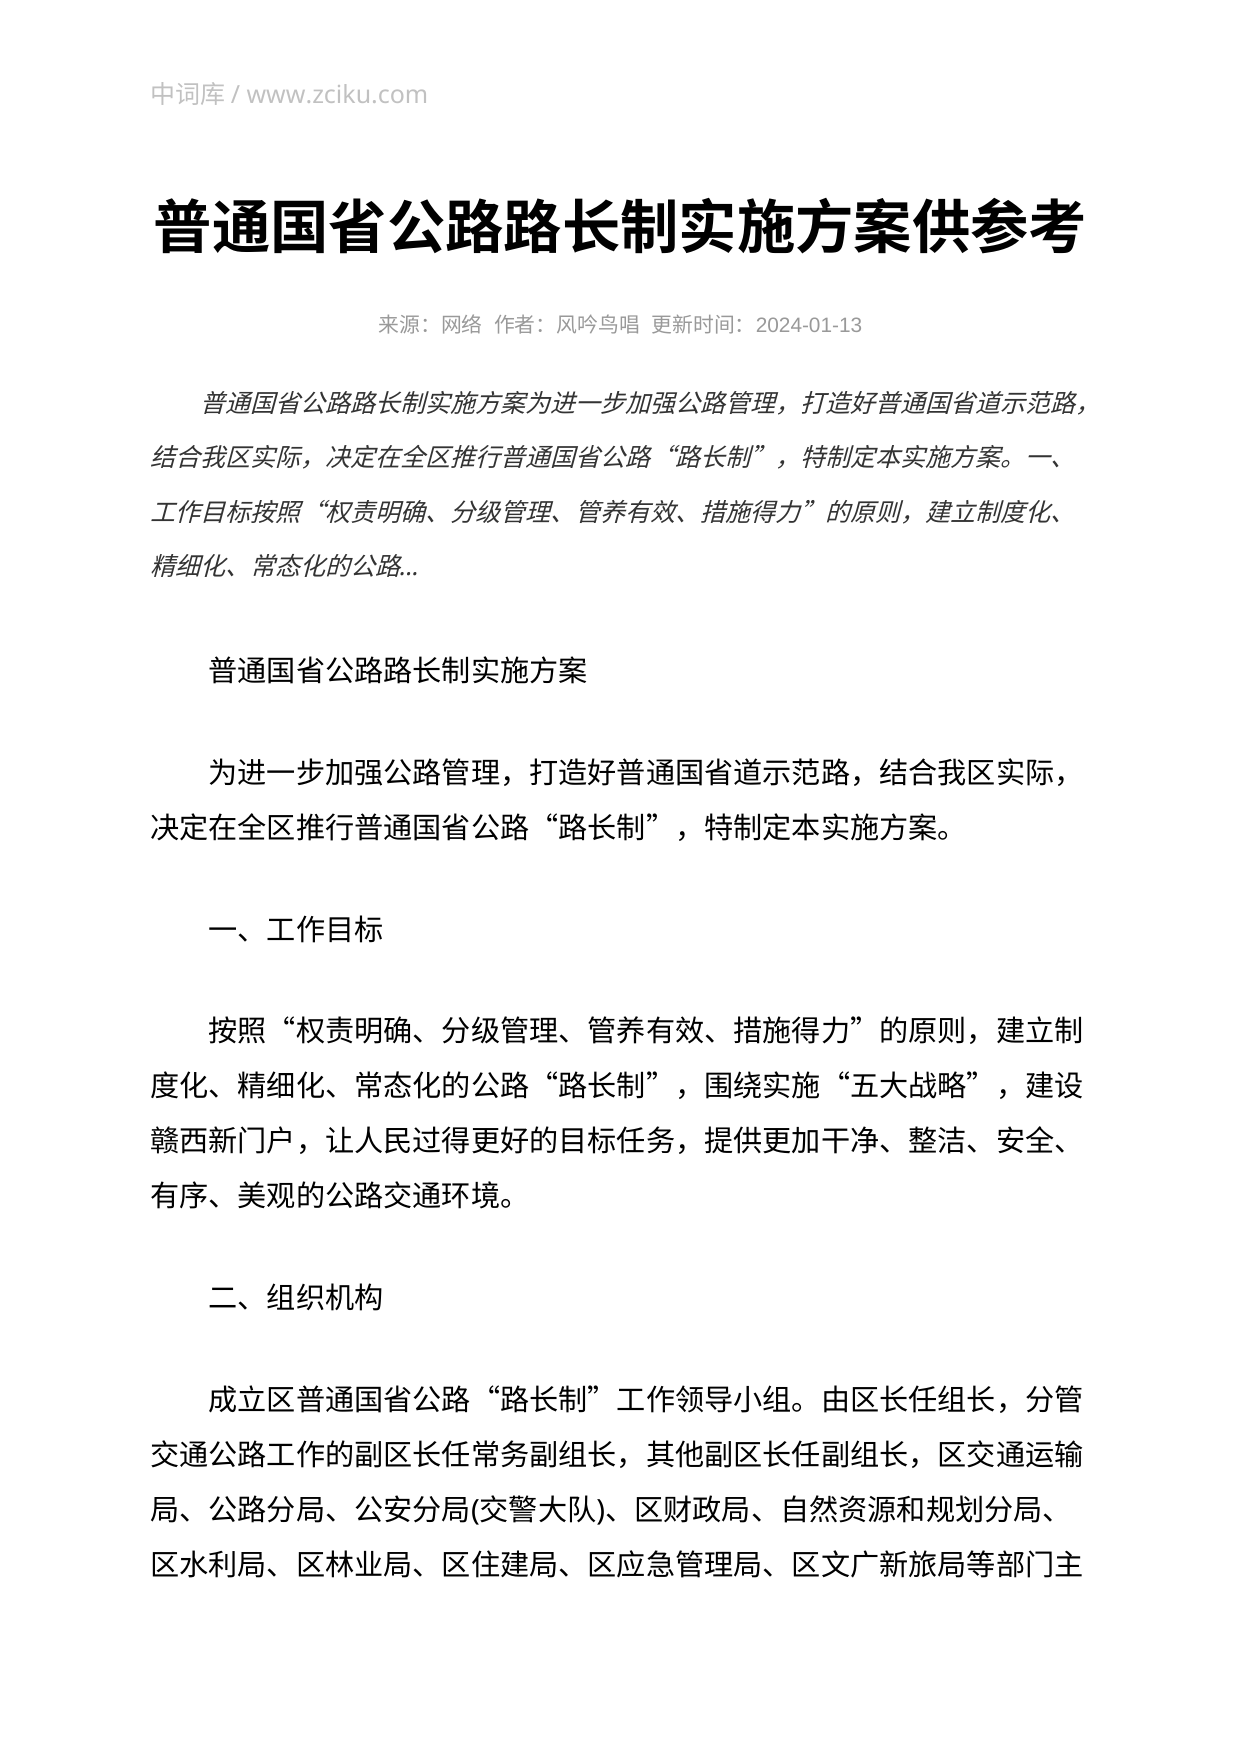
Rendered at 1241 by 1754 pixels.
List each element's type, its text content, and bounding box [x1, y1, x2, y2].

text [150, 1376, 1090, 1583]
text 普通国省公路路长制实施方案为进一步加强公路管理，打造好普通国省道示范路，结合我区实际，决定在全区推行普通国省公路“路长制”，特制定本实施方案。一、工作目标按照“权责明确、分级管理、管养有效、措施得力”的原则，建立制度化、精细化、常态化的公路... [150, 383, 1090, 583]
subtitle 普通国省公路路长制实施方案供参考 [150, 181, 1090, 266]
text 一、工作目标 [150, 906, 1090, 948]
text 普通国省公路路长制实施方案 [150, 648, 1090, 690]
text 为进一步加强公路管理，打造好普通国省道示范路，结合我区实际，决定在全区推行普通国省公路“路长制”，特制定本实施方案。 [150, 749, 1090, 847]
text 按照“权责明确、分级管理、管养有效、措施得力”的原则，建立制度化、精细化、常态化的公路“路长制”，围绕实施“五大战略”，建设赣西新门户，让人民过得更好的目标任务，提供更加干净、整洁、安全、有序、美观的公路交通环境。 [150, 1008, 1090, 1215]
text 二、组织机构 [150, 1274, 1090, 1317]
text 来源：网络 作者：风吟鸟唱 更新时间：2024-01-13 [150, 313, 1090, 337]
